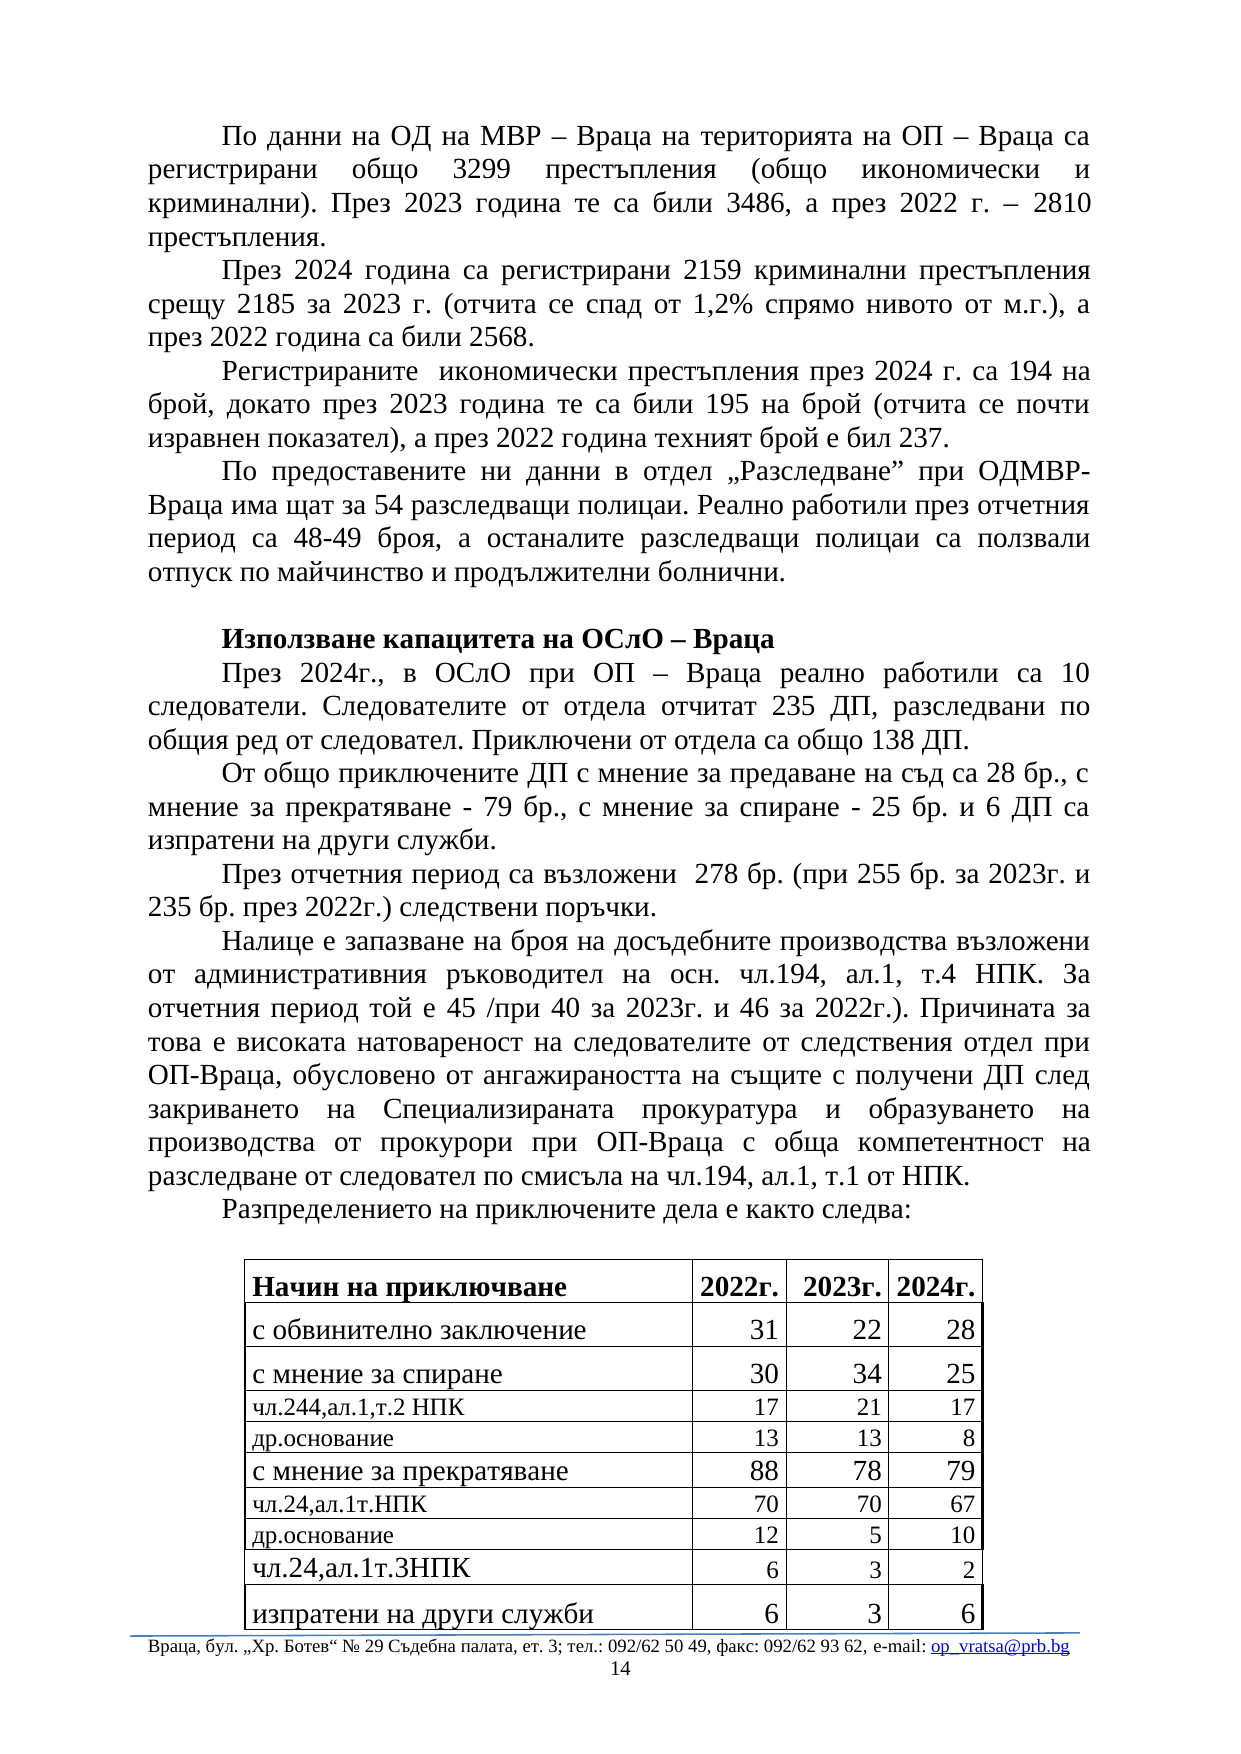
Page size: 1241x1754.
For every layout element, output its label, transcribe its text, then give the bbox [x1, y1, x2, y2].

table_cell с обвинително заключение [246, 1303, 692, 1346]
text През 2024 година са регистрирани 2159 криминални престъпления срещу 2185 за 2023 г. (отчита се спад от 1,2% спрямо нивото от м.г.), а през 2022 година са били 2568. [148, 252, 1091, 353]
table_cell изпратени на други служби [246, 1585, 692, 1629]
table_cell 17 [693, 1391, 786, 1421]
table_cell 5 [787, 1519, 888, 1549]
table_cell 70 [787, 1488, 888, 1518]
table_cell 6 [693, 1585, 786, 1629]
table_cell с мнение за прекратяване [246, 1453, 692, 1487]
text По данни на ОД на МВР – Враца на територията на ОП – Враца са регистрирани общо 3299 престъпления (общо икономически и криминални). През 2023 година те са били 3486, а през 2022 г. – 2810 престъпления. [148, 118, 1091, 252]
table_cell 3 [787, 1550, 888, 1584]
table_cell 79 [889, 1453, 981, 1487]
table_cell чл.244,ал.1,т.2 НПК [246, 1391, 692, 1421]
table_cell 67 [889, 1488, 981, 1518]
table_cell 12 [693, 1519, 786, 1549]
table_header 2023г. [787, 1260, 888, 1302]
table_cell чл.24,ал.1т.НПК [246, 1488, 692, 1518]
table_cell 78 [787, 1453, 888, 1487]
table_header 2024г. [889, 1260, 982, 1302]
text През 2024г., в ОСлО при ОП – Враца реално работили са 10 следователи. Следователите от отдела отчитат 235 ДП, разследвани по общия ред от следовател. Приключени от отдела са общо 138 ДП. [148, 655, 1091, 755]
table_cell 70 [693, 1488, 786, 1518]
table_cell 31 [693, 1303, 786, 1346]
table_cell 2 [889, 1550, 982, 1584]
table_cell 34 [787, 1347, 888, 1390]
table_cell 3 [787, 1585, 888, 1629]
table_cell 13 [693, 1422, 786, 1452]
table_cell 30 [693, 1347, 786, 1390]
table_header Начин на приключване [245, 1260, 692, 1302]
text Разпределението на приключените дела е както следва: [148, 1191, 1091, 1225]
table_cell с мнение за спиране [246, 1347, 692, 1390]
table_cell др.основание [246, 1422, 692, 1452]
text Регистрираните икономически престъпления през 2024 г. са 194 на брой, докато през 2023 година те са били 195 на брой (отчита се почти изравнен показател), а през 2022 година техният брой е бил 237. [148, 353, 1091, 453]
text Използване капацитета на ОСлО – Враца [148, 621, 1091, 655]
table_cell 22 [787, 1303, 888, 1346]
text От общо приключените ДП с мнение за предаване на съд са 28 бр., с мнение за прекратяване - 79 бр., с мнение за спиране - 25 бр. и 6 ДП са изпратени на други служби. [148, 755, 1091, 856]
table_cell 25 [889, 1347, 981, 1390]
text През отчетния период са възложени 278 бр. (при 255 бр. за 2023г. и 235 бр. през 2022г.) следствени поръчки. [148, 856, 1091, 923]
table_cell др.основание [246, 1519, 692, 1549]
table_cell 6 [693, 1550, 786, 1584]
table_cell 8 [889, 1422, 981, 1452]
table_cell чл.24,ал.1т.3НПК [245, 1550, 692, 1584]
text Налице е запазване на броя на досъдебните производства възложени от административния ръководител на осн. чл.194, ал.1, т.4 НПК. За отчетния период той е 45 /при 40 за 2023г. и 46 за 2022г.). Причината за това е високата натовареност на следователите от следствения отдел при ОП-Враца, обусловено от ангажираността на същите с получени ДП след закриването на Специализираната прокуратура и образуването на производства от прокурори при ОП-Враца с обща компетентност на разследване от следовател по смисъла на чл.194, ал.1, т.1 от НПК. [148, 923, 1091, 1191]
table_header 2022г. [693, 1260, 786, 1302]
table_cell 21 [787, 1391, 888, 1421]
table_cell 10 [889, 1519, 981, 1549]
table_cell 88 [693, 1453, 786, 1487]
table_cell 28 [889, 1303, 981, 1346]
table_cell 13 [787, 1422, 888, 1452]
table_cell 6 [889, 1585, 981, 1629]
table_cell 17 [889, 1391, 981, 1421]
text По предоставените ни данни в отдел „Разследване” при ОДМВР-Враца има щат за 54 разследващи полицаи. Реално работили през отчетния период са 48-49 броя, а останалите разследващи полицаи са ползвали отпуск по майчинство и продължителни болнични. [148, 453, 1091, 588]
